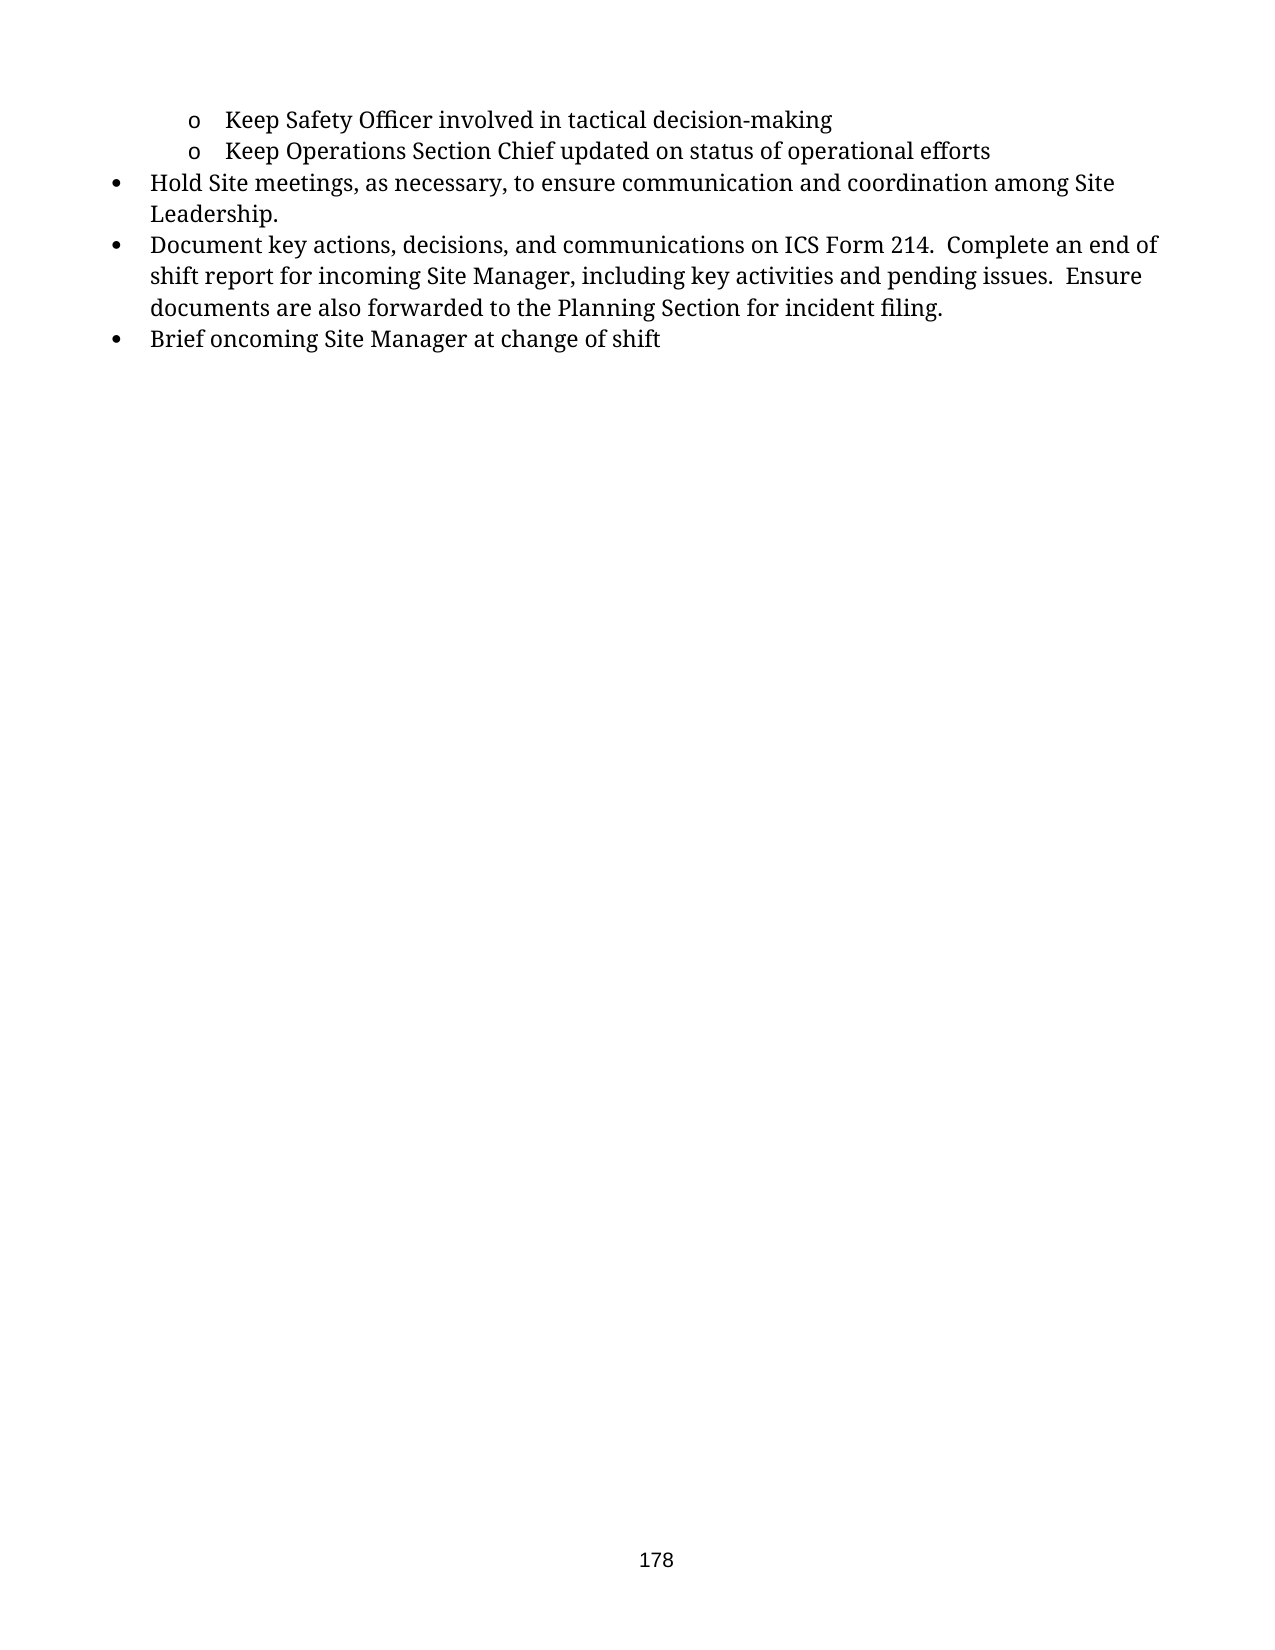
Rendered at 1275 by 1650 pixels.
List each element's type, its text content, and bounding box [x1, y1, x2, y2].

list Keep Operations Section Chief updated on status of operational efforts [187, 135, 1200, 166]
list Document key actions, decisions, and communications on ICS Form 214. Complete an end of shift report for incoming Site Manager, including key activities and pending issues. Ensure documents are also forwarded to the Planning Section for incident filing. [112, 229, 1200, 323]
list Keep Safety Officer involved in tactical decision-making [187, 104, 1200, 135]
list Brief oncoming Site Manager at change of shift [112, 323, 1200, 354]
list Hold Site meetings, as necessary, to ensure communication and coordination among Site Leadership. [112, 166, 1200, 229]
